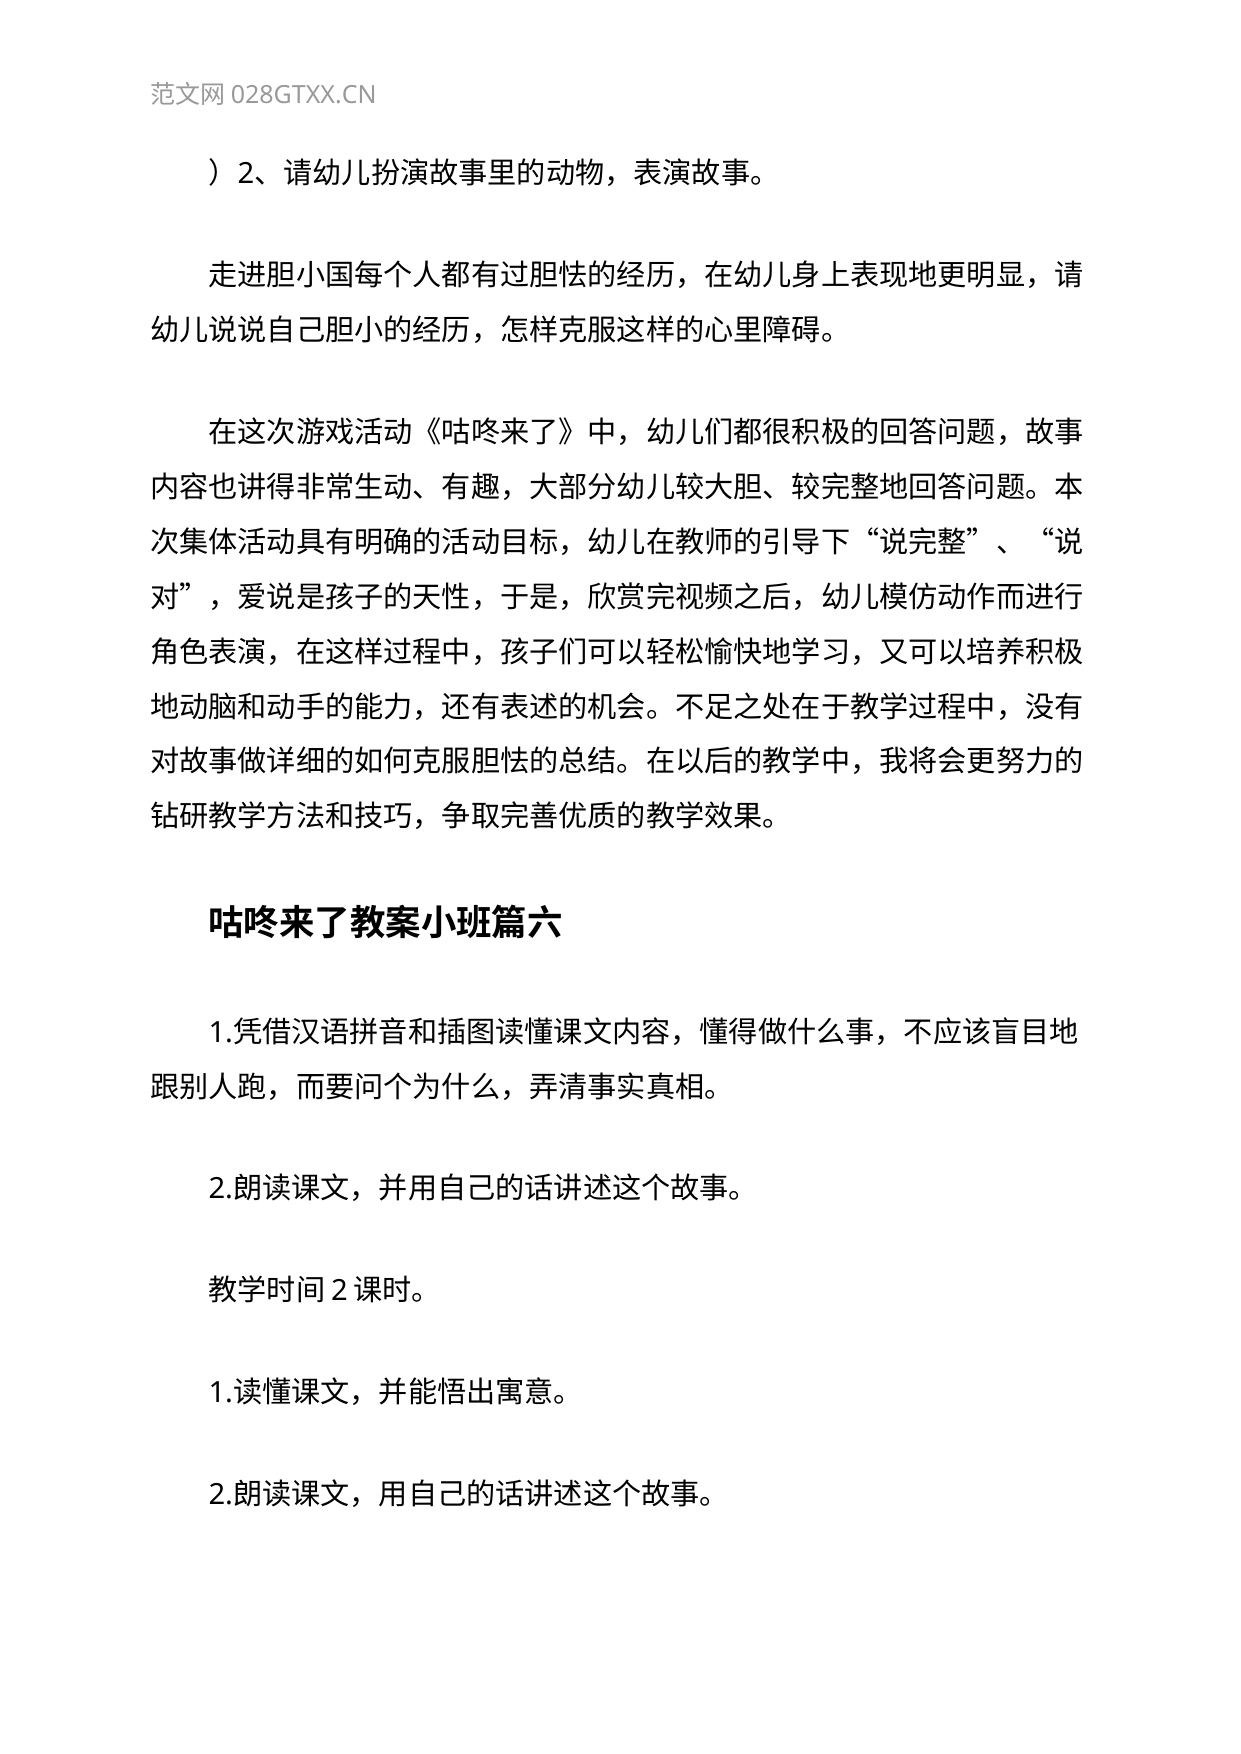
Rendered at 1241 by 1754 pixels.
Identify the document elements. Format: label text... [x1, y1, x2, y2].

text 在这次游戏活动《咕咚来了》中，幼儿们都很积极的回答问题，故事内容也讲得非常生动、有趣，大部分幼儿较大胆、较完整地回答问题。本次集体活动具有明确的活动目标，幼儿在教师的引导下“说完整”、“说对”，爱说是孩子的天性，于是，欣赏完视频之后，幼儿模仿动作而进行角色表演，在这样过程中，孩子们可以轻松愉快地学习，又可以培养积极地动脑和动手的能力，还有表述的机会。不足之处在于教学过程中，没有对故事做详细的如何克服胆怯的总结。在以后的教学中，我将会更努力的钻研教学方法和技巧，争取完善优质的教学效果。 [150, 409, 1090, 835]
text ）2、请幼儿扮演故事里的动物，表演故事。 [150, 150, 1090, 192]
text 咕咚来了教案小班篇六 [150, 895, 1090, 946]
text 1.读懂课文，并能悟出寓意。 [150, 1369, 1090, 1411]
text 2.朗读课文，用自己的话讲述这个故事。 [150, 1471, 1090, 1513]
text 教学时间2课时。 [150, 1267, 1090, 1309]
text 1.凭借汉语拼音和插图读懂课文内容，懂得做什么事，不应该盲目地跟别人跑，而要问个为什么，弄清事实真相。 [150, 1008, 1090, 1105]
text 2.朗读课文，并用自己的话讲述这个故事。 [150, 1165, 1090, 1207]
text 走进胆小国每个人都有过胆怯的经历，在幼儿身上表现地更明显，请幼儿说说自己胆小的经历，怎样克服这样的心里障碍。 [150, 252, 1090, 349]
